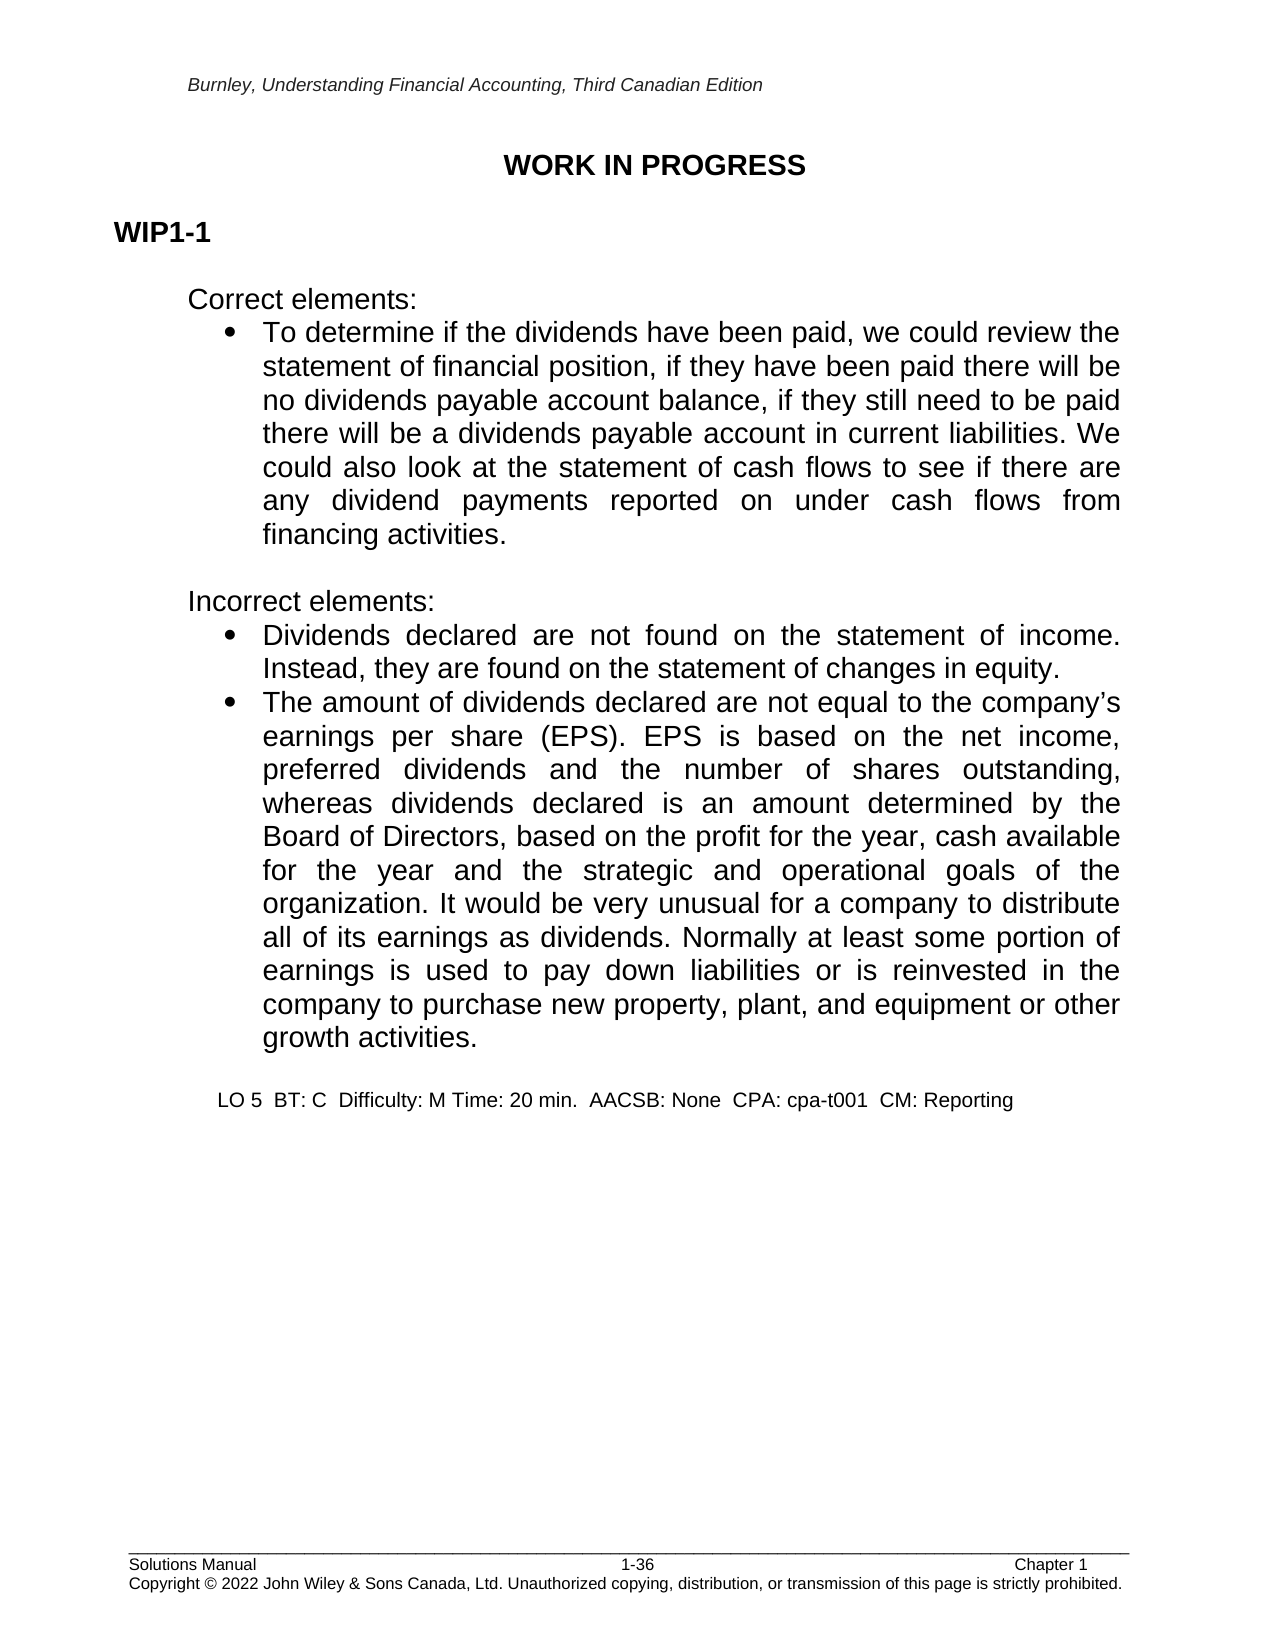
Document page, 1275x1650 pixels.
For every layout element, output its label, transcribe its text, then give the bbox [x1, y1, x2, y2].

text WIP1-1 [114, 215, 1122, 248]
text Incorrect elements: [187, 584, 1122, 617]
text LO 5 BT: C Difficulty: M Time: 20 min. AACSB: None CPA: cpa-t001 CM: Reporting [217, 1087, 1182, 1111]
text Correct elements: [187, 282, 1122, 315]
list The amount of dividends declared are not equal to the company’s earnings per share (EPS). EPS is based on the net income, preferred dividends and the number of shares outstanding, whereas dividends declared is an amount determined by the Board of Directors, based on the profit for the year, cash available for the year and the strategic and operational goals of the organization. It would be very unusual for a company to distribute all of its earnings as dividends. Normally at least some portion of earnings is used to pay down liabilities or is reinvested in the company to purchase new property, plant, and equipment or other growth activities. [225, 685, 1122, 1054]
list To determine if the dividends have been paid, we could review the statement of financial position, if they have been paid there will be no dividends payable account balance, if they still need to be paid there will be a dividends payable account in current liabilities. We could also look at the statement of cash flows to see if there are any dividend payments reported on under cash flows from financing activities. [225, 315, 1122, 550]
list Dividends declared are not found on the statement of income. Instead, they are found on the statement of changes in equity. [225, 617, 1122, 685]
text WORK IN PROGRESS [187, 148, 1122, 181]
